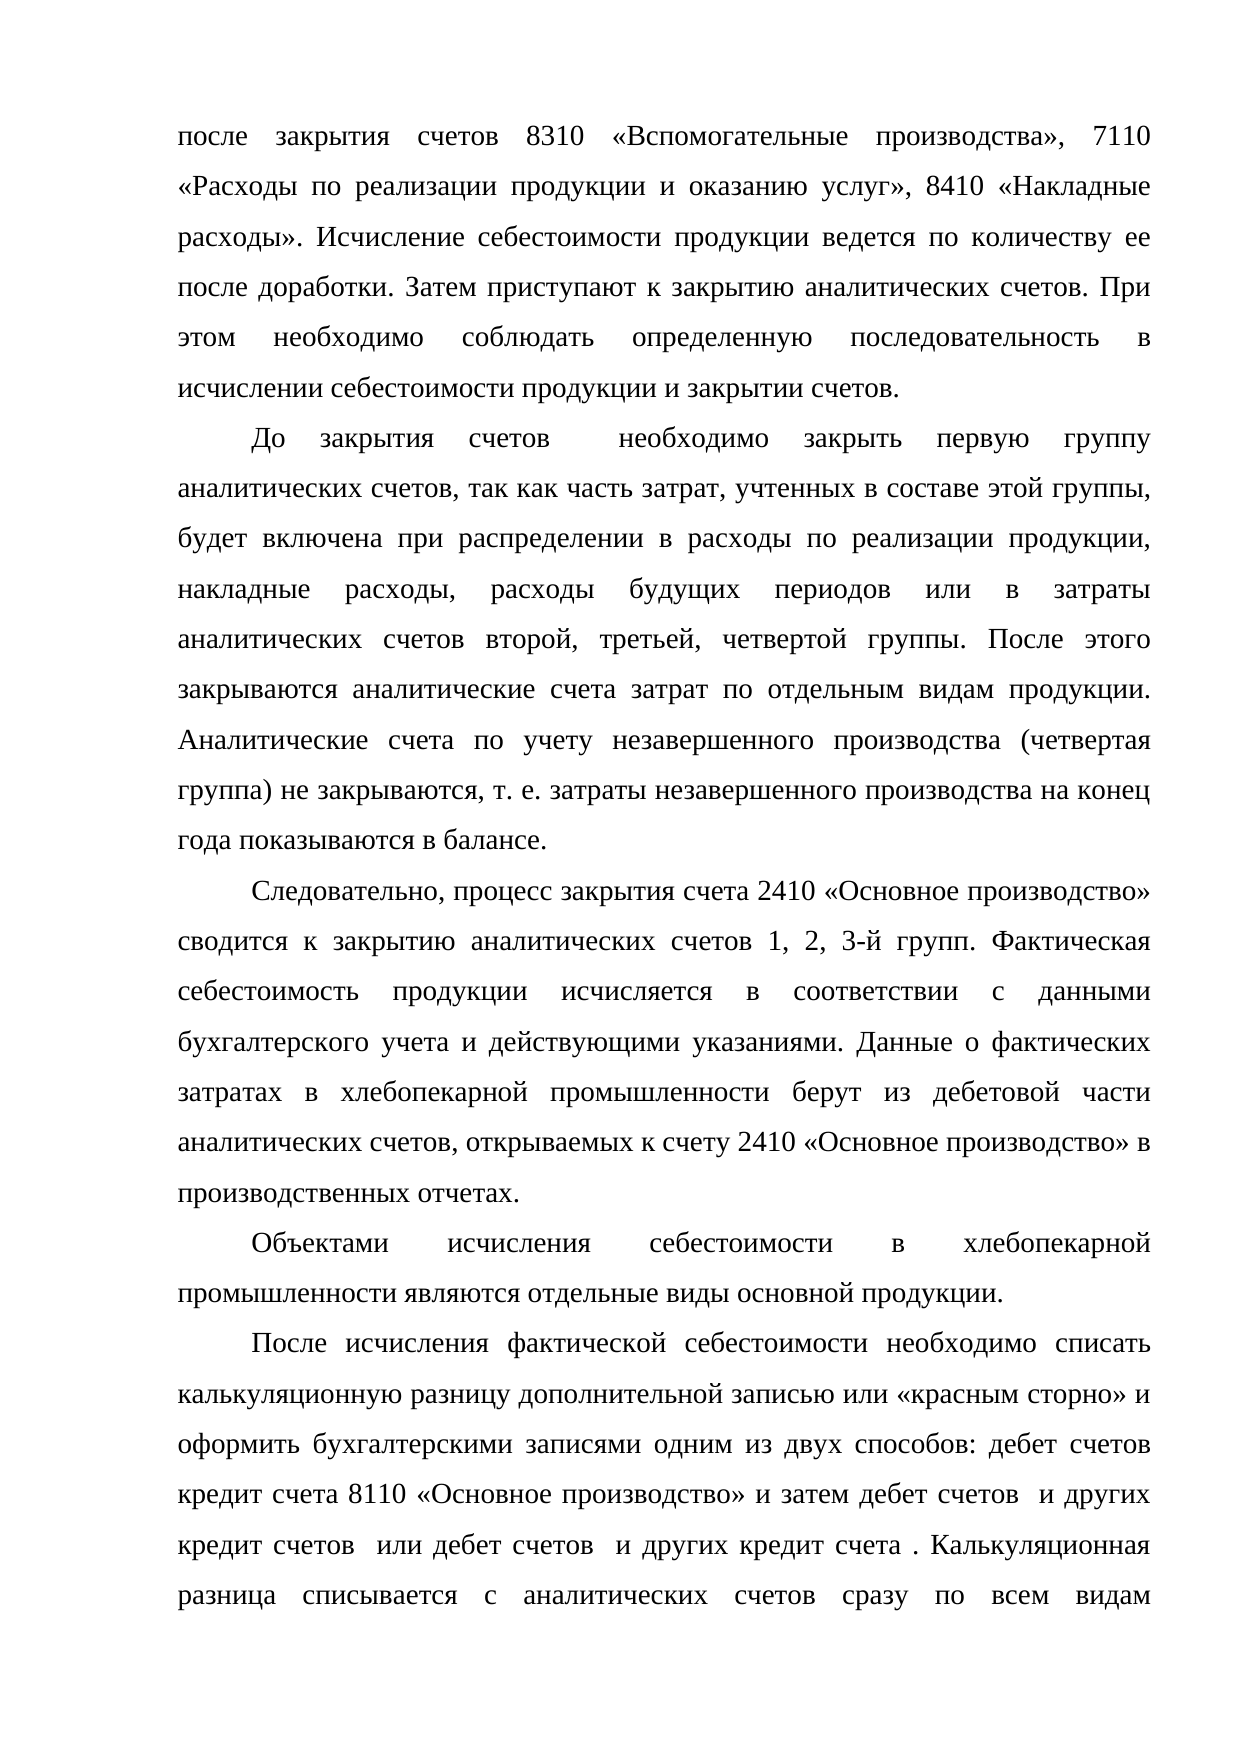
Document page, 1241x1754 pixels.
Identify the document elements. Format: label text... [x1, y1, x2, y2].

text До закрытия счетов необходимо закрыть первую группу аналитических счетов, так как часть затрат, учтенных в составе этой группы, будет включена при распределении в расходы по реализации продукции, накладные расходы, расходы будущих периодов или в затраты аналитических счетов второй, третьей, четвертой группы. После этого закрываются аналитические счета затрат по отдельным видам продукции. Аналитические счета по учету незавершенного производства (четвертая группа) не закрываются, т. е. затраты незавершенного производства на конец года показываются в балансе. [177, 420, 1152, 856]
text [177, 1326, 1152, 1611]
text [177, 118, 1152, 403]
text Объектами исчисления себестоимости в хлебопекарной промышленности являются отдельные виды основной продукции. [177, 1225, 1152, 1309]
text Следовательно, процесс закрытия счета 2410 «Основное производство» сводится к закрытию аналитических счетов 1, 2, 3-й групп. Фактическая себестоимость продукции исчисляется в соответствии с данными бухгалтерского учета и действующими указаниями. Данные о фактических затратах в хлебопекарной промышленности берут из дебетовой части аналитических счетов, открываемых к счету 2410 «Основное производство» в производственных отчетах. [177, 873, 1152, 1208]
